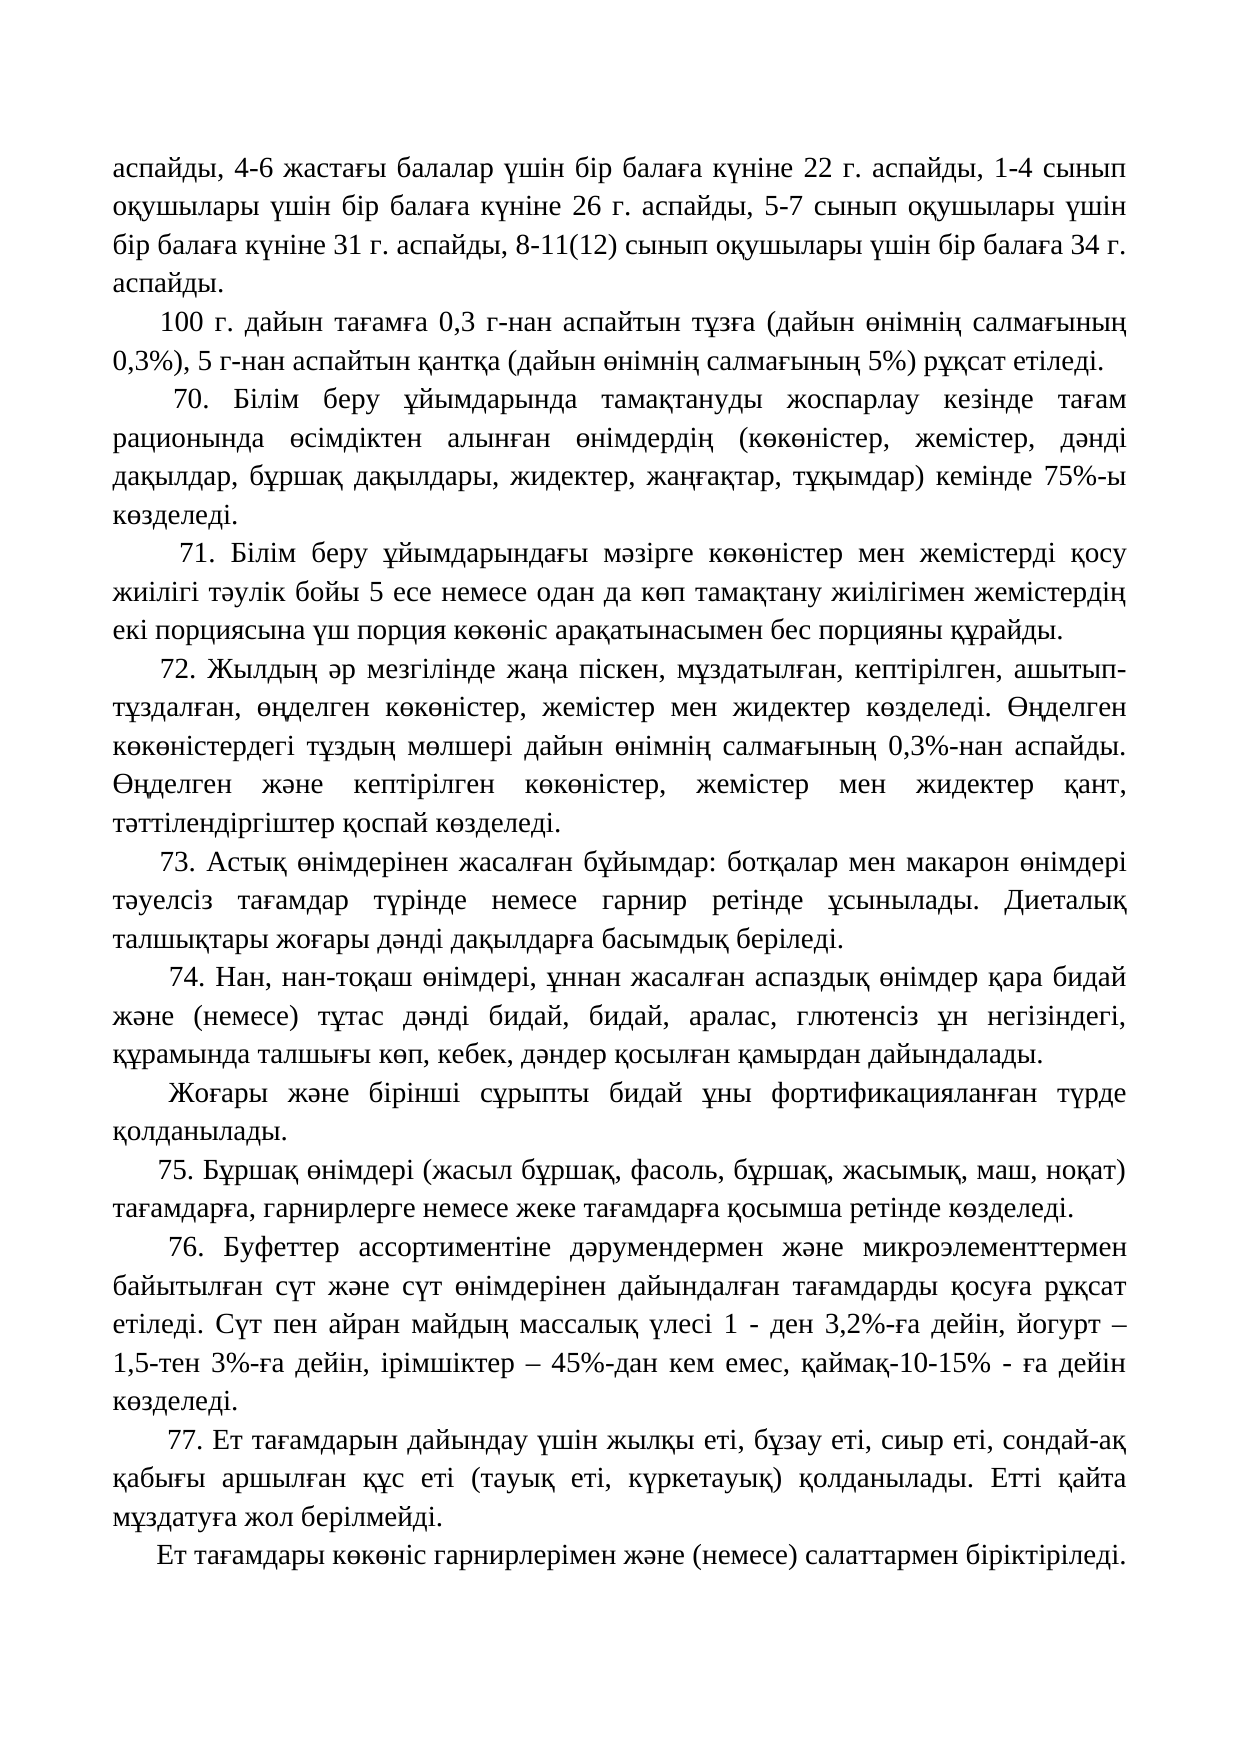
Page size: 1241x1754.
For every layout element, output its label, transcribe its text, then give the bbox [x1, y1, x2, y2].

text 76. Буфеттер ассортиментіне дәрумендермен және микроэлементтермен байытылған сүт және сүт өнімдерінен дайындалған тағамдарды қосуға рұқсат етіледі. Сүт пен айран майдың массалық үлесі 1 - ден 3,2%-ға дейін, йогурт – 1,5-тен 3%-ға дейін, ірімшіктер – 45%-дан кем емес, қаймақ-10-15% - ға дейін көзделеді. [112, 1229, 1128, 1417]
text 100 г. дайын тағамға 0,3 г-нан аспайтын тұзға (дайын өнімнің салмағының 0,3%), 5 г-нан аспайтын қантқа (дайын өнімнің салмағының 5%) рұқсат етіледі. [112, 304, 1128, 376]
text 70. Білім беру ұйымдарында тамақтануды жоспарлау кезінде тағам рационында өсімдіктен алынған өнімдердің (көкөністер, жемістер, дәнді дақылдар, бұршақ дақылдары, жидектер, жаңғақтар, тұқымдар) кемінде 75%-ы көзделеді. [112, 381, 1128, 530]
text 72. Жылдың әр мезгілінде жаңа піскен, мұздатылған, кептірілген, ашытып-тұздалған, өңделген көкөністер, жемістер мен жидектер көзделеді. Өңделген көкөністердегі тұздың мөлшері дайын өнімнің салмағының 0,3%-нан аспайды. Өңделген және кептірілген көкөністер, жемістер мен жидектер қант, тәттілендіргіштер қоспай көзделеді. [112, 651, 1128, 839]
text 77. Ет тағамдарын дайындау үшін жылқы еті, бұзау еті, сиыр еті, сондай-ақ қабығы аршылған құс еті (тауық еті, күркетауық) қолданылады. Етті қайта мұздатуға жол берілмейді. [112, 1422, 1128, 1532]
text Ет тағамдары көкөніс гарнирлерімен және (немесе) салаттармен біріктіріледі. [112, 1537, 1128, 1571]
text 75. Бұршақ өнімдері (жасыл бұршақ, фасоль, бұршақ, жасымық, маш, ноқат) тағамдарға, гарнирлерге немесе жеке тағамдарға қосымша ретінде көзделеді. [112, 1152, 1128, 1224]
text Жоғары және бірінші сұрыпты бидай ұны фортификацияланған түрде қолданылады. [112, 1075, 1128, 1147]
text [112, 150, 1128, 299]
text 74. Нан, нан-тоқаш өнімдері, ұннан жасалған аспаздық өнімдер қара бидай және (немесе) тұтас дәнді бидай, бидай, аралас, глютенсіз ұн негізіндегі, құрамында талшығы көп, кебек, дәндер қосылған қамырдан дайындалады. [112, 959, 1128, 1070]
text 71. Білім беру ұйымдарындағы мәзірге көкөністер мен жемістерді қосу жиілігі тәулік бойы 5 есе немесе одан да көп тамақтану жиілігімен жемістердің екі порциясына үш порция көкөніс арақатынасымен бес порцияны құрайды. [112, 535, 1128, 646]
text 73. Астық өнімдерінен жасалған бұйымдар: ботқалар мен макарон өнімдері тәуелсіз тағамдар түрінде немесе гарнир ретінде ұсынылады. Диеталық талшықтары жоғары дәнді дақылдарға басымдық беріледі. [112, 844, 1128, 954]
